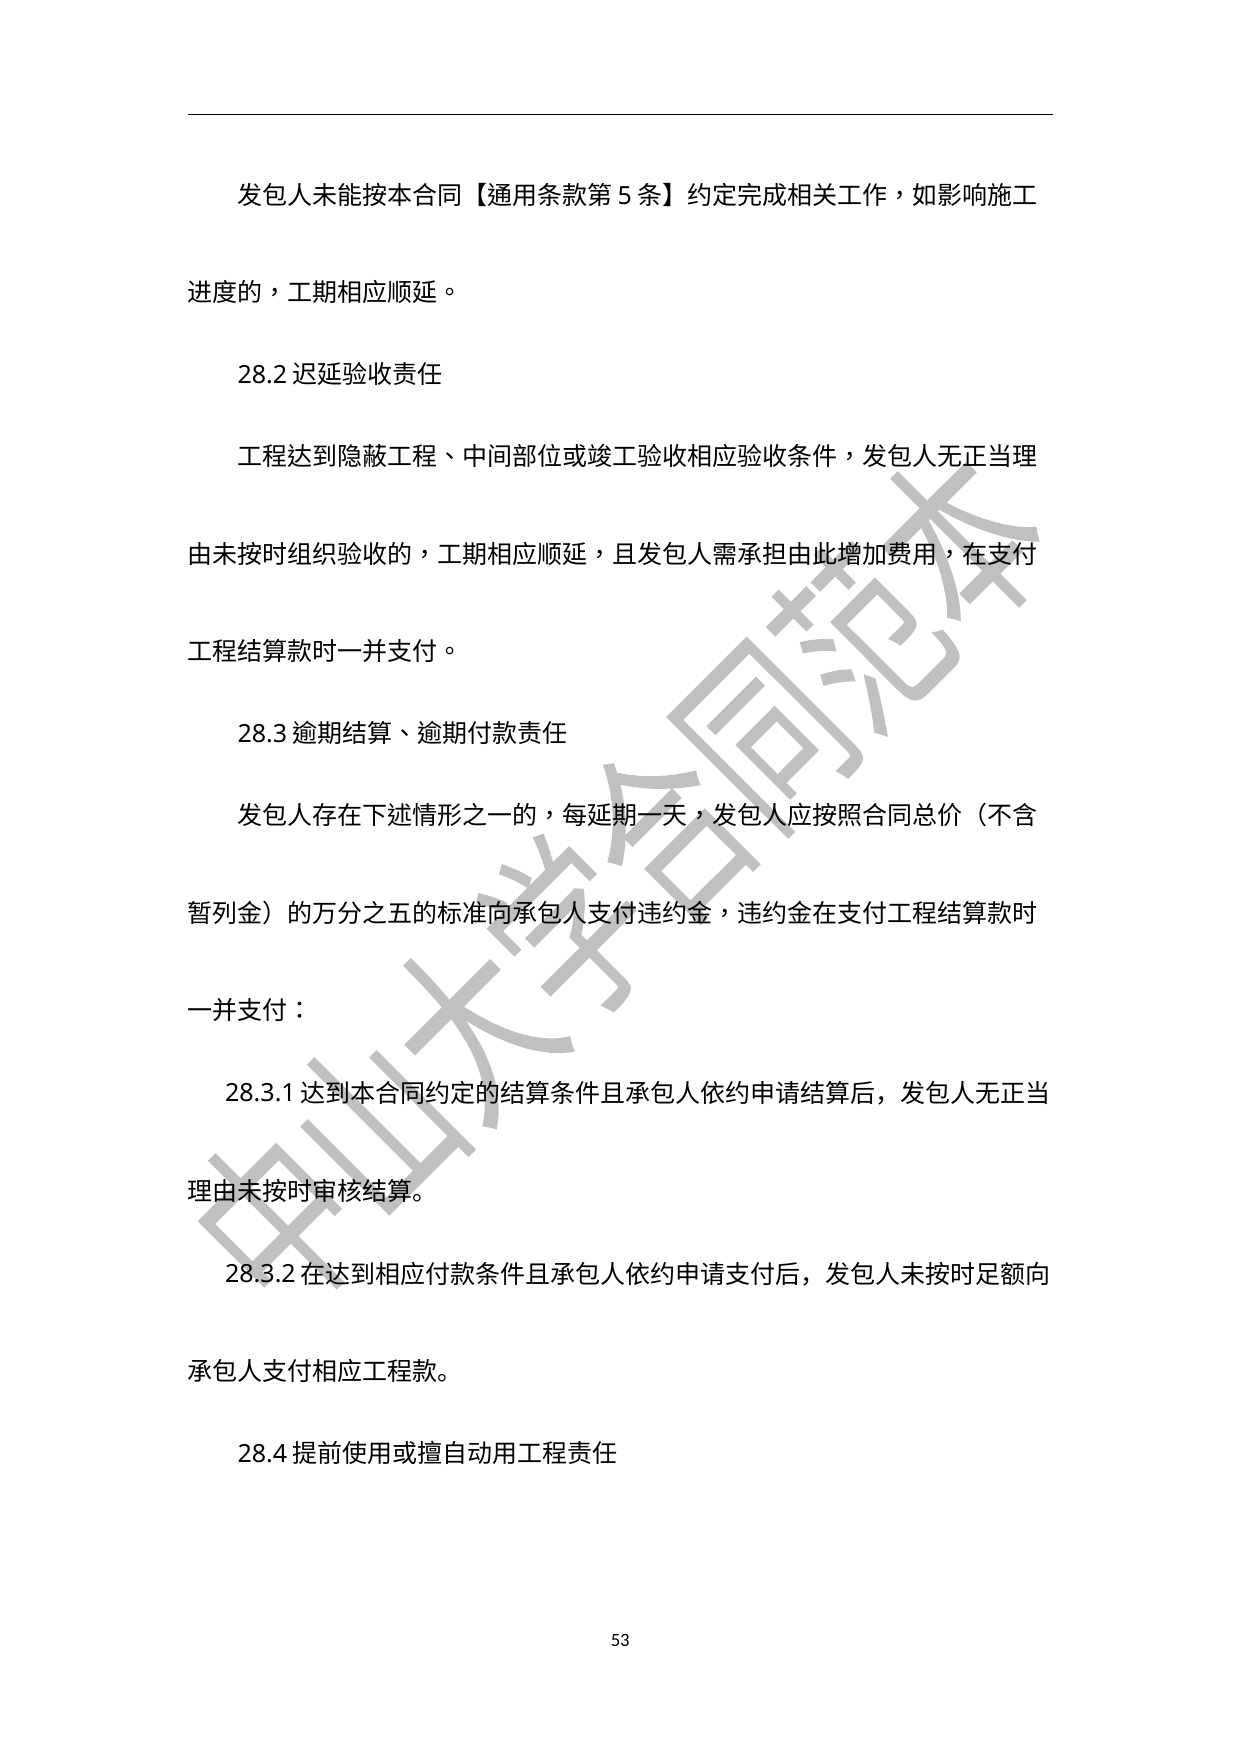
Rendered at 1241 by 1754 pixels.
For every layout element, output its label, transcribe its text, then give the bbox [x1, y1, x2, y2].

text 28.2迟延验收责任 [187, 341, 1053, 406]
text 28.3.2在达到相应付款条件且承包人依约申请支付后，发包人未按时足额向承包人支付相应工程款。 [187, 1240, 1053, 1402]
text 28.4提前使用或擅自动用工程责任 [187, 1421, 1053, 1486]
text 28.3逾期结算、逾期付款责任 [187, 700, 1053, 765]
text 发包人存在下述情形之一的，每延期一天，发包人应按照合同总价（不含暂列金）的万分之五的标准向承包人支付违约金，违约金在支付工程结算款时一并支付： [187, 782, 1053, 1042]
text 发包人未能按本合同【通用条款第5条】约定完成相关工作，如影响施工进度的，工期相应顺延。 [187, 162, 1053, 324]
text 工程达到隐蔽工程、中间部位或竣工验收相应验收条件，发包人无正当理由未按时组织验收的，工期相应顺延，且发包人需承担由此增加费用，在支付工程结算款时一并支付。 [187, 423, 1053, 683]
text 28.3.1达到本合同约定的结算条件且承包人依约申请结算后，发包人无正当理由未按时审核结算。 [187, 1059, 1053, 1222]
